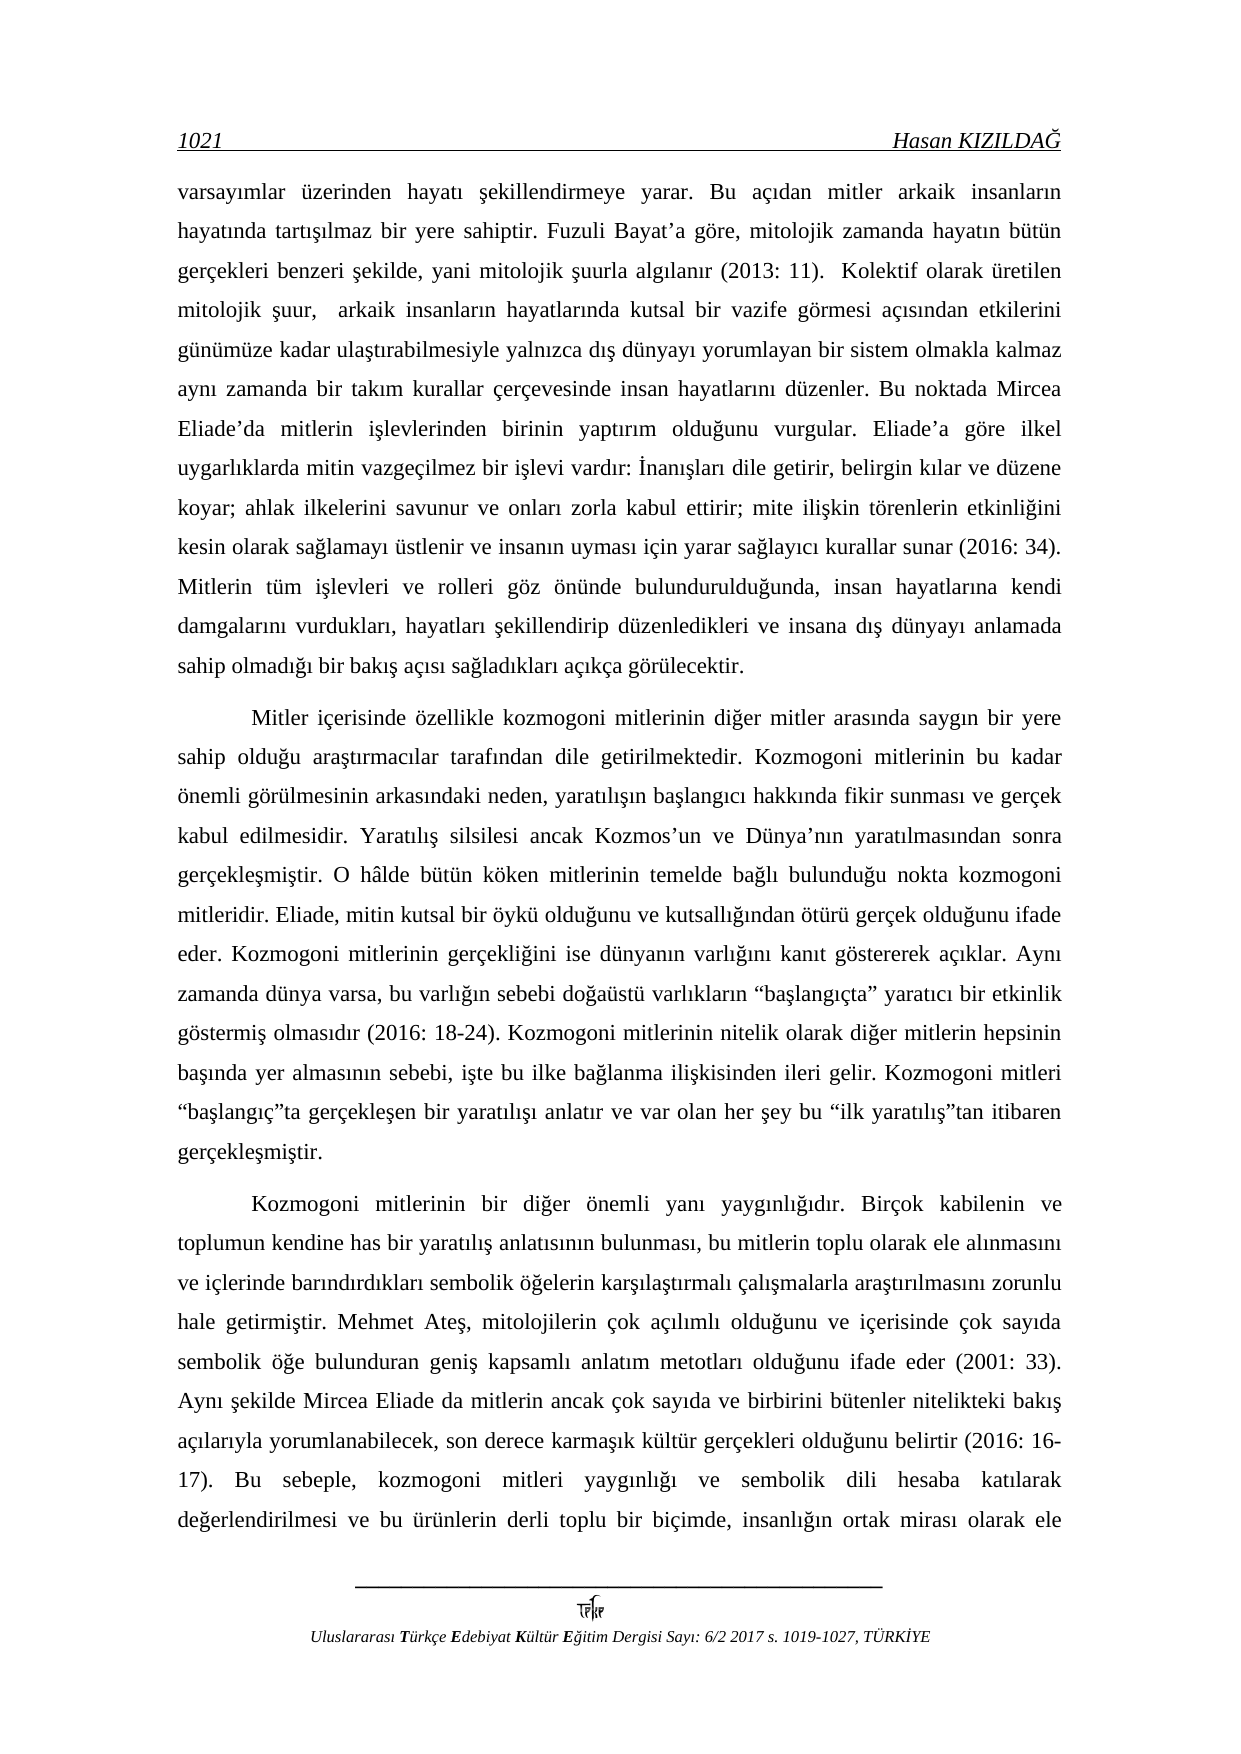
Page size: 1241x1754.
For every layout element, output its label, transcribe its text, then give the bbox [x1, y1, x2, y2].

text Mitler içerisinde özellikle kozmogoni mitlerinin diğer mitler arasında saygın bir yere sahip olduğu araştırmacılar tarafından dile getirilmektedir. Kozmogoni mitlerinin bu kadar önemli görülmesinin arkasındaki neden, yaratılışın başlangıcı hakkında fikir sunması ve gerçek kabul edilmesidir. Yaratılış silsilesi ancak Kozmos’un ve Dünya’nın yaratılmasından sonra gerçekleşmiştir. O hâlde bütün köken mitlerinin temelde bağlı bulunduğu nokta kozmogoni mitleridir. Eliade, mitin kutsal bir öykü olduğunu ve kutsallığından ötürü gerçek olduğunu ifade eder. Kozmogoni mitlerinin gerçekliğini ise dünyanın varlığını kanıt göstererek açıklar. Aynı zamanda dünya varsa, bu varlığın sebebi doğaüstü varlıkların “başlangıçta” yaratıcı bir etkinlik göstermiş olmasıdır (2016: 18-24). Kozmogoni mitlerinin nitelik olarak diğer mitlerin hepsinin başında yer almasının sebebi, işte bu ilke bağlanma ilişkisinden ileri gelir. Kozmogoni mitleri “başlangıç”ta gerçekleşen bir yaratılışı anlatır ve var olan her şey bu “ilk yaratılış”tan itibaren gerçekleşmiştir. [177, 704, 1063, 1164]
picture [570, 1590, 605, 1625]
